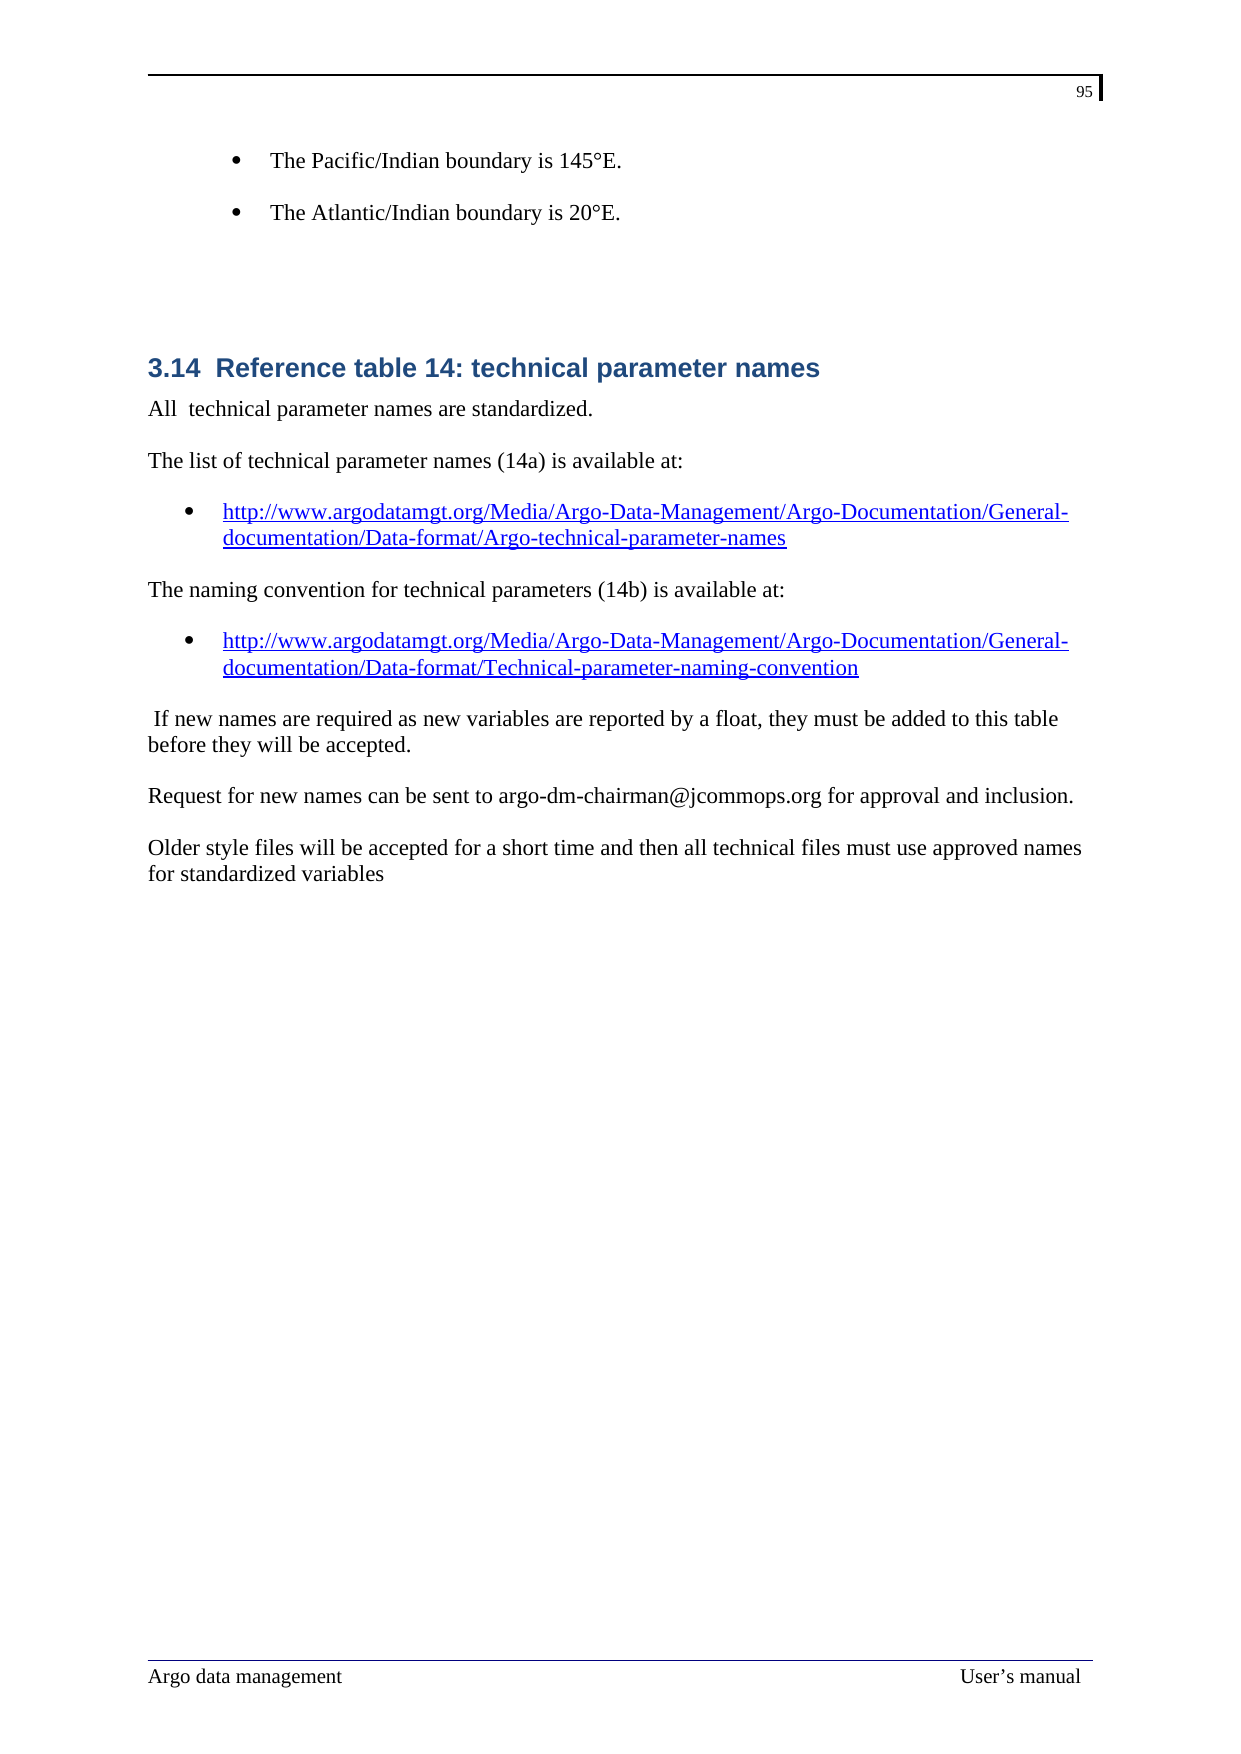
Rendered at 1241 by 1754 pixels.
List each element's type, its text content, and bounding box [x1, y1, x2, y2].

text If new names are required as new variables are reported by a float, they must be added to this table before they will be accepted. [148, 705, 1093, 758]
text Older style files will be accepted for a short time and then all technical files must use approved names for standardized variables [148, 834, 1093, 887]
text The list of technical parameter names (14a) is available at: [148, 447, 1093, 473]
subtitle Reference table 14: technical parameter names [148, 352, 1093, 383]
list http://www.argodatamgt.org/Media/Argo-Data-Management/Argo-Documentation/General-documentation/Data-format/Technical-parameter-naming-convention [185, 627, 1093, 680]
list The Pacific/Indian boundary is 145°E. [232, 148, 1093, 174]
list The Atlantic/Indian boundary is 20°E. [232, 199, 1093, 225]
list http://www.argodatamgt.org/Media/Argo-Data-Management/Argo-Documentation/General-documentation/Data-format/Argo-technical-parameter-names [185, 498, 1093, 551]
text All technical parameter names are standardized. [148, 395, 1093, 422]
text Request for new names can be sent to argo-dm-chairman@jcommops.org for approval and inclusion. [148, 783, 1093, 809]
text The naming convention for technical parameters (14b) is available at: [148, 576, 1093, 602]
